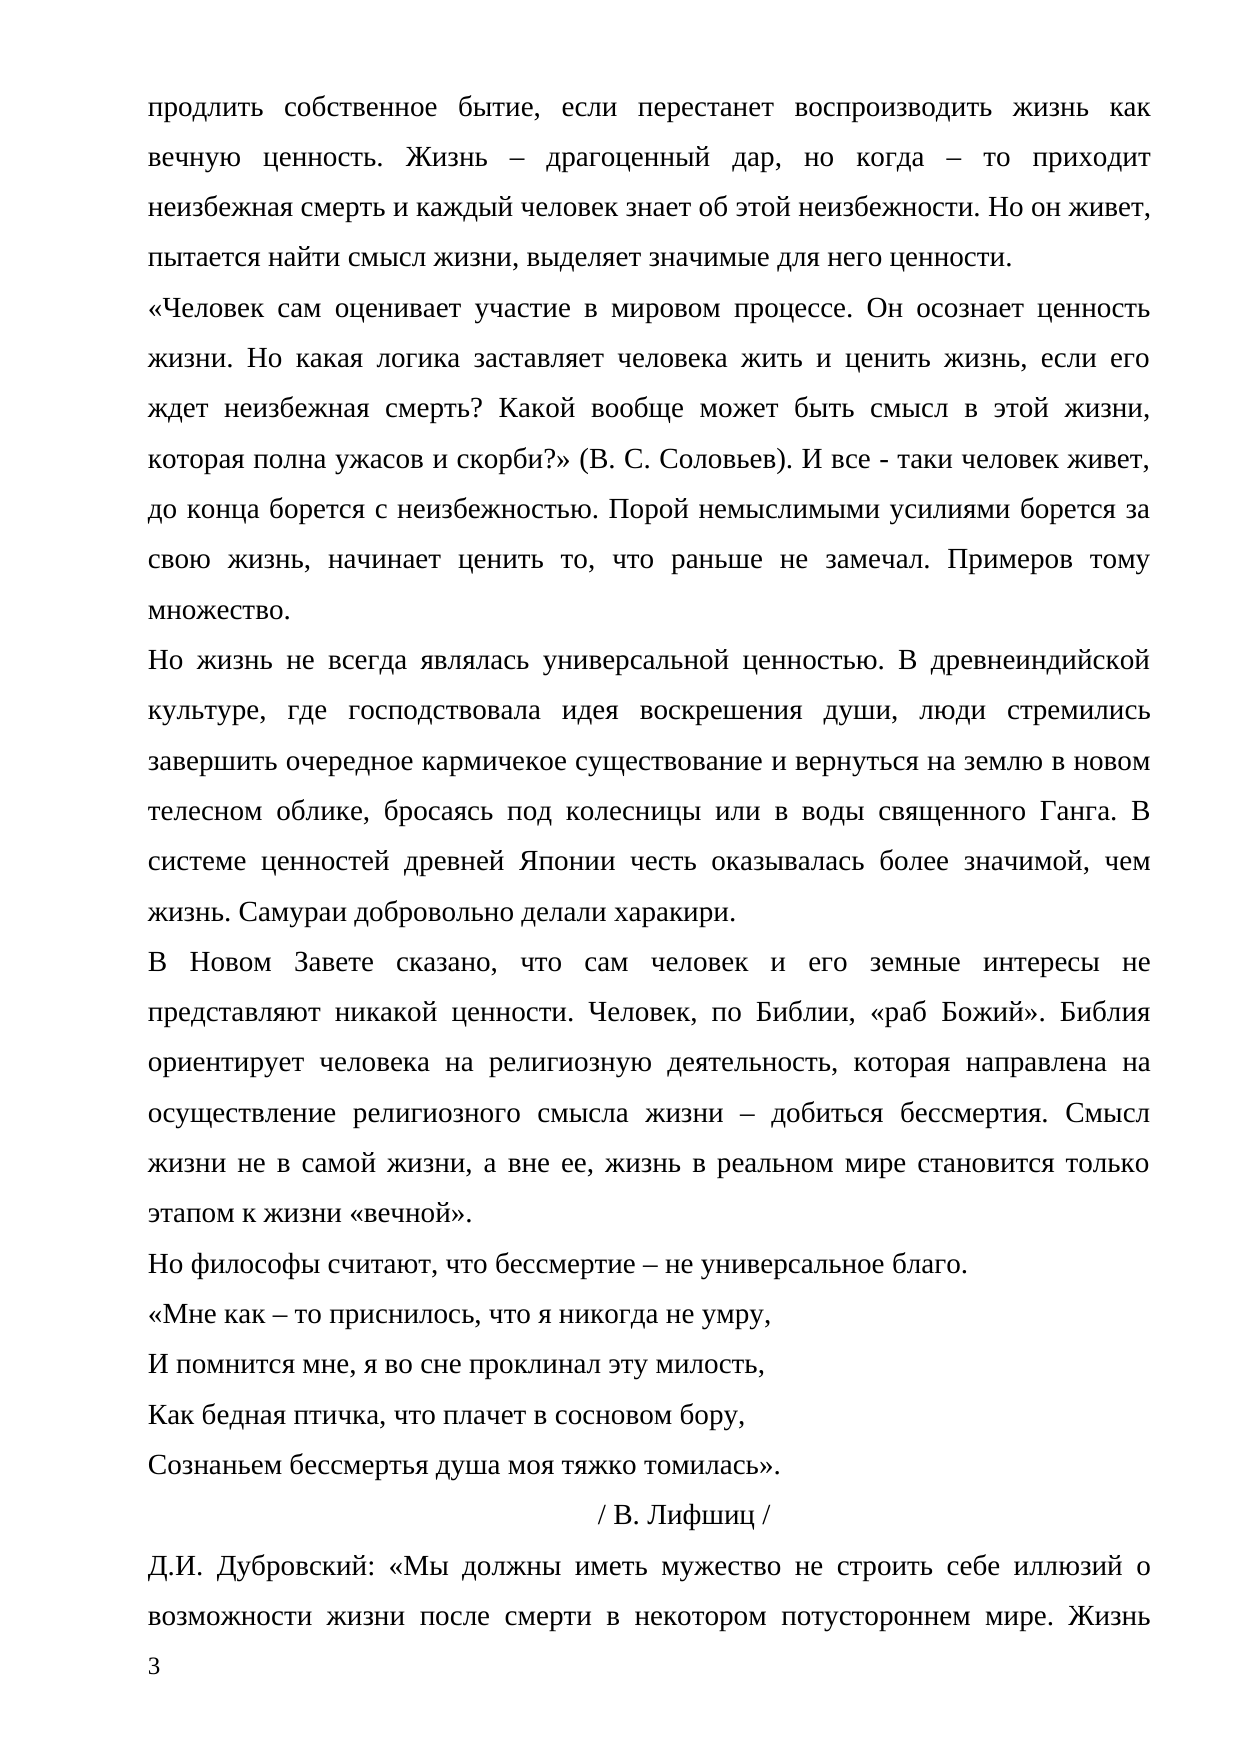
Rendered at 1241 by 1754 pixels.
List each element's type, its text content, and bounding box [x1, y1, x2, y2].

text В Новом Завете сказано, что сам человек и его земные интересы не представляют никакой ценности. Человек, по Библии, «раб Божий». Библия ориентирует человека на религиозную деятельность, которая направлена на осуществление религиозного смысла жизни – добиться бессмертия. Смысл жизни не в самой жизни, а вне ее, жизнь в реальном мире становится только этапом к жизни «вечной». [148, 944, 1152, 1229]
text Сознаньем бессмертья душа моя тяжко томилась». [148, 1447, 1152, 1481]
text «Мне как – то приснилось, что я никогда не умру, [148, 1296, 1152, 1330]
text «Человек сам оценивает участие в мировом процессе. Он осознает ценность жизни. Но какая логика заставляет человека жить и ценить жизнь, если его ждет неизбежная смерть? Какой вообще может быть смысл в этой жизни, которая полна ужасов и скорби?» (В. С. Соловьев). И все - таки человек живет, до конца борется с неизбежностью. Порой немыслимыми усилиями борется за свою жизнь, начинает ценить то, что раньше не замечал. Примеров тому множество. [148, 290, 1152, 625]
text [148, 89, 1152, 273]
text Но жизнь не всегда являлась универсальной ценностью. В древнеиндийской культуре, где господствовала идея воскрешения души, люди стремились завершить очередное кармичекое существование и вернуться на землю в новом телесном облике, бросаясь под колесницы или в воды священного Ганга. В системе ценностей древней Японии честь оказывалась более значимой, чем жизнь. Самураи добровольно делали харакири. [148, 642, 1152, 927]
text Но философы считают, что бессмертие – не универсальное благо. [148, 1246, 1152, 1279]
text Как бедная птичка, что плачет в сосновом бору, [148, 1397, 1152, 1430]
text И помнится мне, я во сне проклинал эту милость, [148, 1346, 1152, 1380]
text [148, 1548, 1152, 1632]
text / В. Лифшиц / [148, 1497, 1152, 1531]
